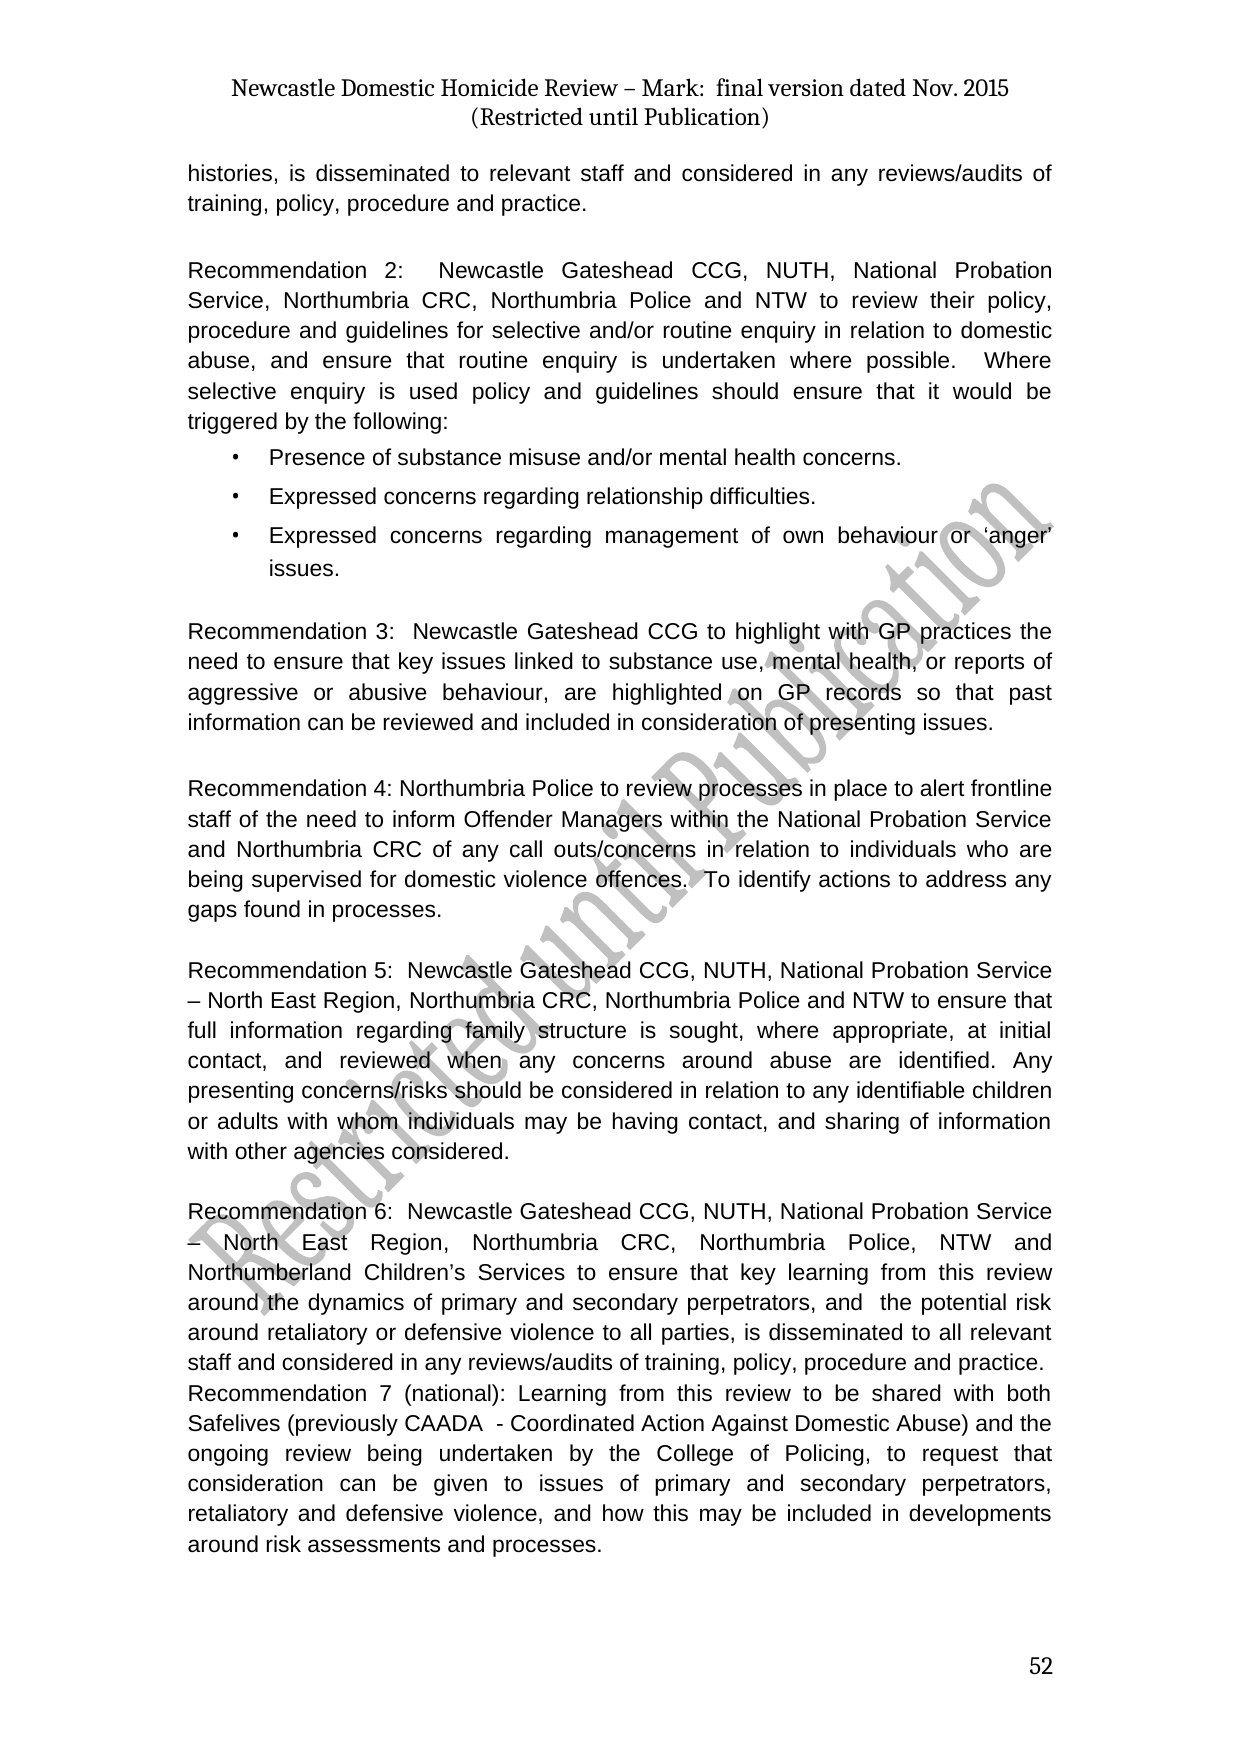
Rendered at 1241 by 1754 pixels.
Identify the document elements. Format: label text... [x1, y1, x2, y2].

text Recommendation 5: Newcastle Gateshead CCG, NUTH, National Probation Service – North East Region, Northumbria CRC, Northumbria Police and NTW to ensure that full information regarding family structure is sought, where appropriate, at initial contact, and reviewed when any concerns around abuse are identified. Any presenting concerns/risks should be considered in relation to any identifiable children or adults with whom individuals may be having contact, and sharing of information with other agencies considered. [187, 957, 1053, 1164]
list Expressed concerns regarding management of own behaviour or ‘anger’ issues. [231, 519, 1053, 581]
text Recommendation 7 (national): Learning from this review to be shared with both Safelives (previously CAADA - Coordinated Action Against Domestic Abuse) and the ongoing review being undertaken by the College of Policing, to request that consideration can be given to issues of primary and secondary perpetrators, retaliatory and defensive violence, and how this may be included in developments around risk assessments and processes. [187, 1379, 1053, 1557]
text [187, 160, 1053, 217]
list Presence of substance misuse and/or mental health concerns. [231, 441, 1053, 472]
text Recommendation 6: Newcastle Gateshead CCG, NUTH, National Probation Service – North East Region, Northumbria CRC, Northumbria Police, NTW and Northumberland Children’s Services to ensure that key learning from this review around the dynamics of primary and secondary perpetrators, and the potential risk around retaliatory or defensive violence to all parties, is disseminated to all relevant staff and considered in any reviews/audits of training, policy, procedure and practice. [187, 1198, 1053, 1376]
text Recommendation 2: Newcastle Gateshead CCG, NUTH, National Probation Service, Northumbria CRC, Northumbria Police and NTW to review their policy, procedure and guidelines for selective and/or routine enquiry in relation to domestic abuse, and ensure that routine enquiry is undertaken where possible. Where selective enquiry is used policy and guidelines should ensure that it would be triggered by the following: [187, 257, 1053, 434]
text Recommendation 4: Northumbria Police to review processes in place to alert frontline staff of the need to inform Offender Managers within the National Probation Service and Northumbria CRC of any call outs/concerns in relation to individuals who are being supervised for domestic violence offences. To identify actions to address any gaps found in processes. [187, 775, 1053, 922]
text Recommendation 3: Newcastle Gateshead CCG to highlight with GP practices the need to ensure that key issues linked to substance use, mental health, or reports of aggressive or abusive behaviour, are highlighted on GP records so that past information can be reviewed and included in consideration of presenting issues. [187, 618, 1053, 735]
list Expressed concerns regarding relationship difficulties. [231, 480, 1053, 512]
